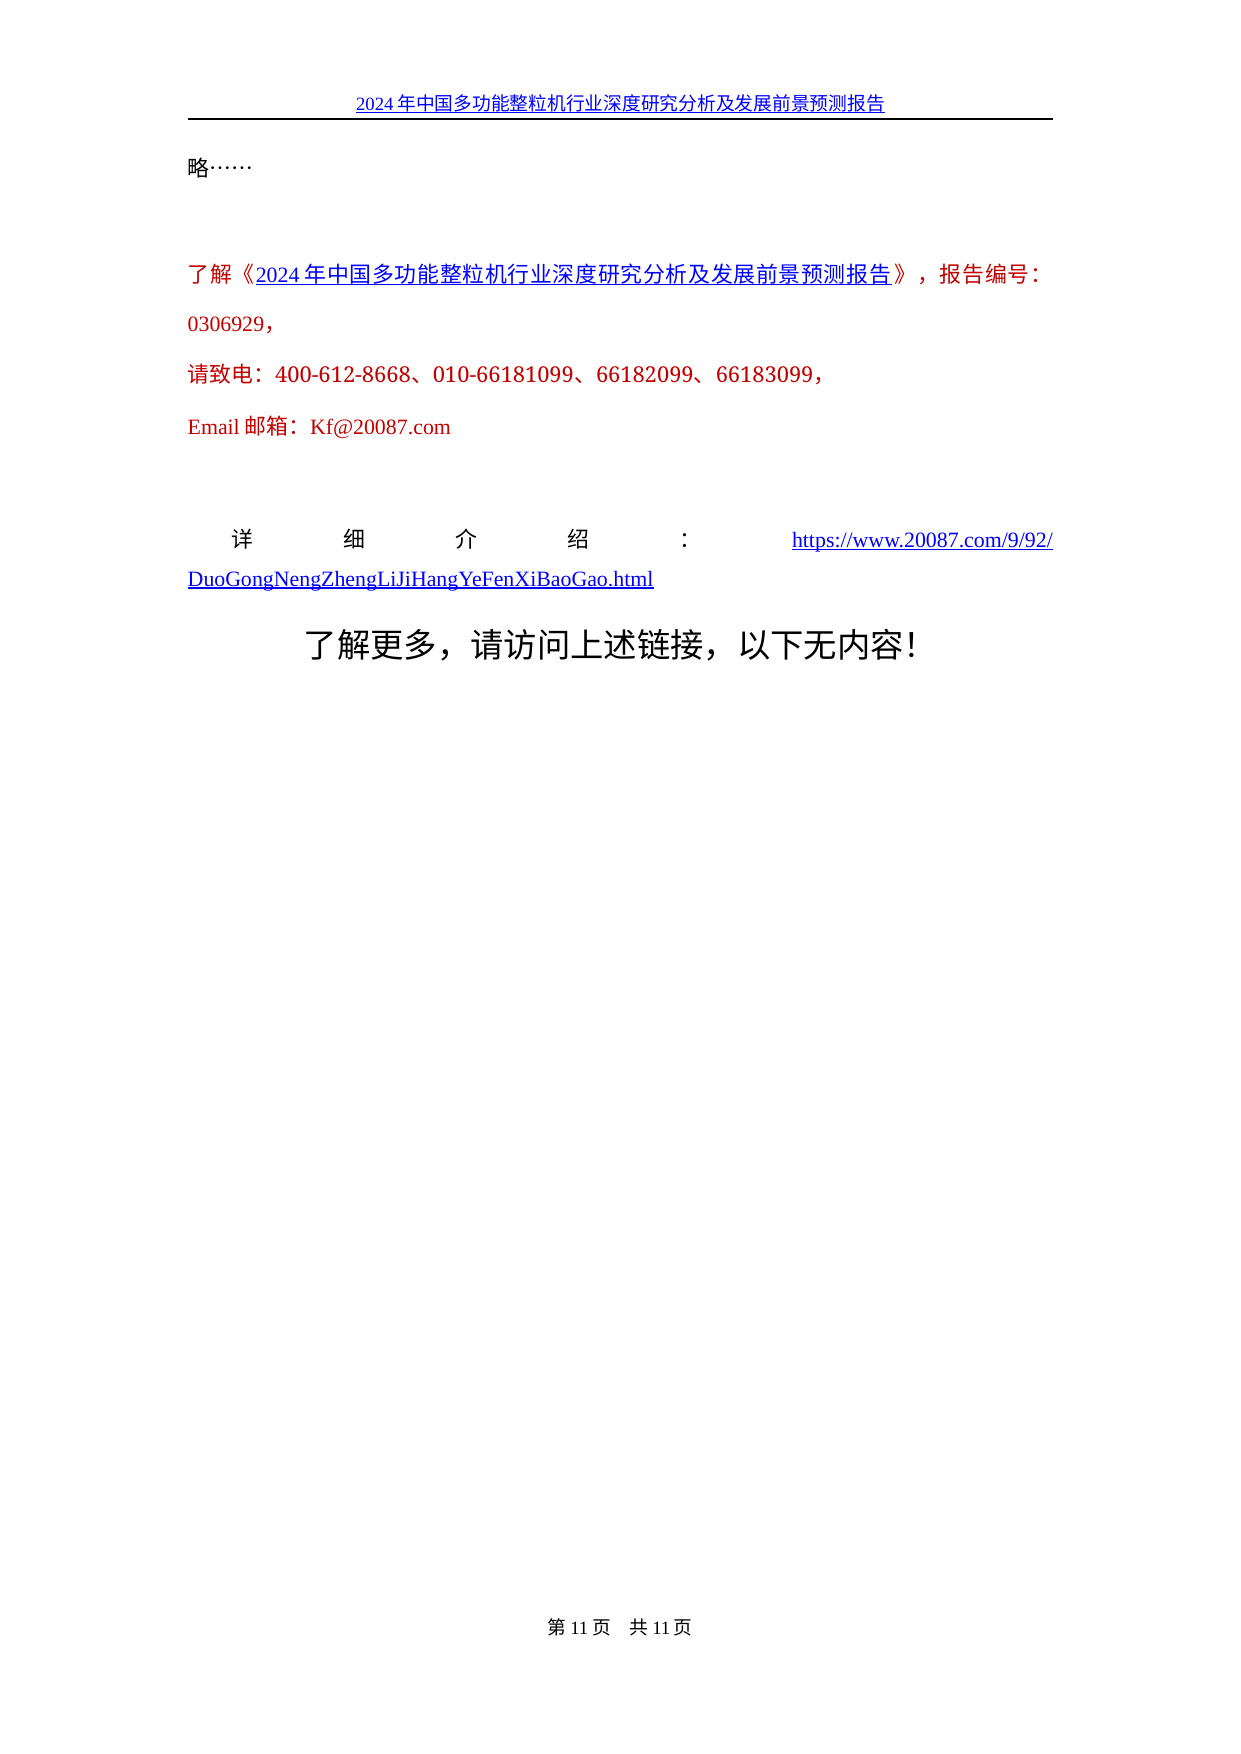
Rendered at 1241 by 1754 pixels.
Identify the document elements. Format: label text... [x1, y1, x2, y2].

text 了解《2024年中国多功能整粒机行业深度研究分析及发展前景预测报告》，报告编号：0306929， [187, 257, 1053, 338]
text 详细介绍：https://www.20087.com/9/92/DuoGongNengZhengLiJiHangYeFenXiBaoGao.html [187, 521, 1053, 594]
text 请致电：400-612-8668、010-66181099、66182099、66183099， [187, 357, 1053, 389]
title 了解更多，请访问上述链接，以下无内容！ [187, 610, 1053, 675]
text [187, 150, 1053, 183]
text Email邮箱：Kf@20087.com [187, 408, 1053, 441]
